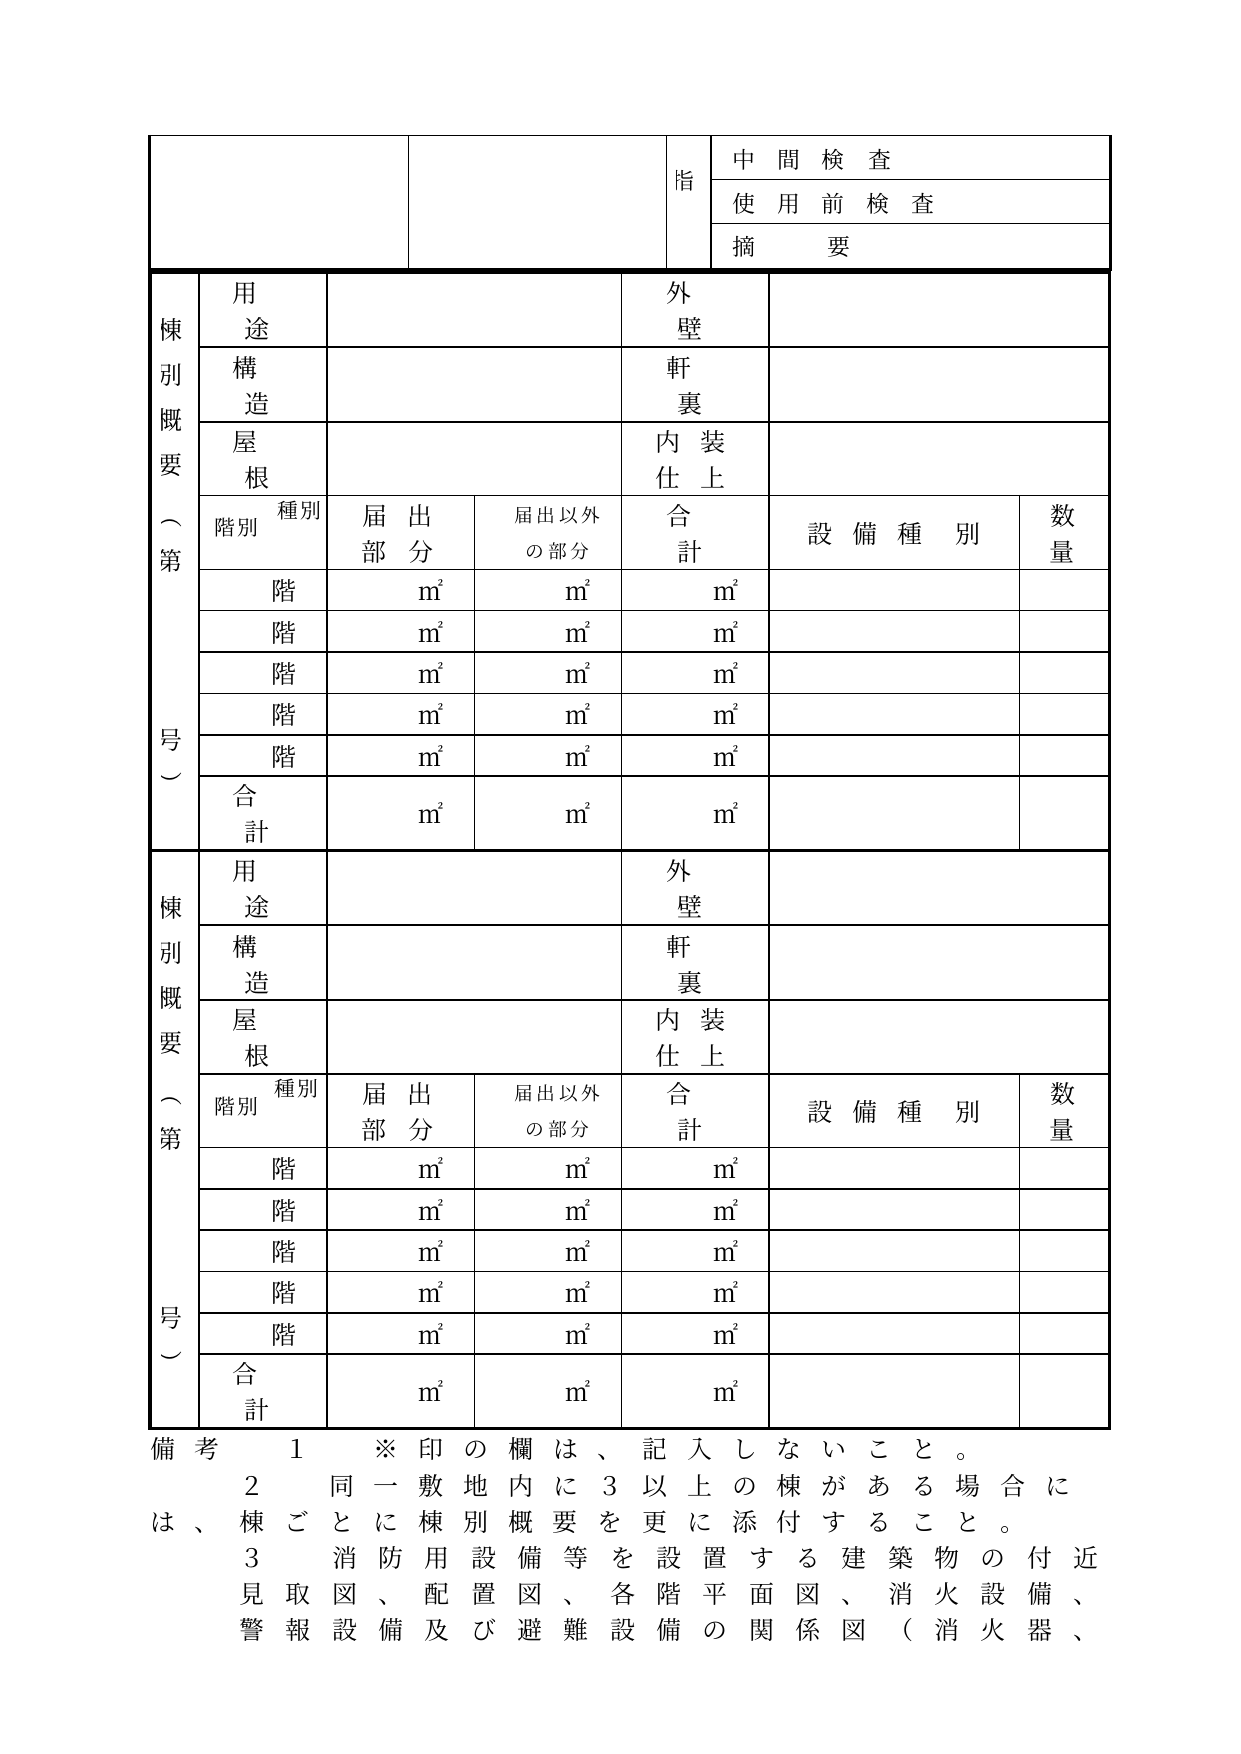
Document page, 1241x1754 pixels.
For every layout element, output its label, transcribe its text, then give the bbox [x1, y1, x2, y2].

table_cell 届出部分 [328, 1075, 474, 1147]
table_cell ㎡ [475, 1272, 621, 1312]
table_cell [1020, 1148, 1108, 1188]
table_cell [1020, 1272, 1108, 1312]
table_cell 階 [200, 653, 326, 692]
table_cell ㎡ [475, 736, 621, 775]
table_cell [770, 736, 1019, 775]
table_cell [770, 1272, 1019, 1312]
table_cell [770, 348, 1108, 421]
table_cell [328, 926, 621, 999]
table_cell 使用前検査 [712, 180, 1109, 223]
table_cell [1020, 611, 1108, 651]
table_cell 軒裏 [622, 348, 768, 421]
table_cell [151, 136, 408, 268]
table_cell ㎡ [328, 1314, 474, 1353]
table_cell 内装仕上 [622, 1001, 768, 1073]
table_cell ㎡ [328, 570, 474, 610]
table_cell 用途 [200, 852, 326, 924]
table_header 外壁 [622, 274, 768, 346]
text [217, 1538, 1120, 1646]
table_cell 階 [200, 611, 326, 651]
table_cell ㎡ [475, 777, 621, 849]
table_cell ㎡ [475, 570, 621, 610]
table_cell ㎡ [622, 611, 768, 651]
table_cell ㎡ [328, 777, 474, 849]
table_cell ㎡ [475, 1190, 621, 1229]
table_cell [770, 926, 1108, 999]
table_cell [1020, 777, 1108, 849]
table_cell 届出以外の部分 [475, 496, 621, 568]
table_header [770, 274, 1108, 346]
table_cell 数量 [1020, 496, 1108, 568]
table_cell ㎡ [622, 1231, 768, 1271]
table_cell 届出以外の部分 [475, 1075, 621, 1147]
table_cell [1020, 736, 1108, 775]
table_cell [770, 1231, 1019, 1271]
table_cell 階 [200, 1190, 326, 1229]
table_cell ㎡ [475, 653, 621, 692]
table_cell [770, 1355, 1019, 1427]
table_cell 屋根 [200, 423, 326, 495]
table_cell ㎡ [328, 1231, 474, 1271]
table_cell [328, 852, 621, 924]
table_cell ㎡ [328, 694, 474, 734]
table_cell 設備種別 [770, 496, 1019, 568]
table_cell [770, 694, 1019, 734]
table_cell 階 [200, 1148, 326, 1188]
table_cell [770, 611, 1019, 651]
table_cell 指導・検査等 [667, 136, 710, 268]
table_cell ㎡ [622, 1355, 768, 1427]
table_cell 階 [200, 1231, 326, 1271]
table_cell [1020, 694, 1108, 734]
table_cell ㎡ [328, 1272, 474, 1312]
table_cell ㎡ [475, 1355, 621, 1427]
table_cell 合計 [200, 1355, 326, 1427]
table_header 棟別概要（第 号） [152, 274, 198, 849]
table_cell ㎡ [328, 736, 474, 775]
table_cell ㎡ [475, 1231, 621, 1271]
table_cell ㎡ [475, 1148, 621, 1188]
table_cell [770, 777, 1019, 849]
table_cell 階 [200, 1314, 326, 1353]
table_cell [1020, 1314, 1108, 1353]
table_cell 合計 [622, 496, 768, 568]
table_cell ㎡ [328, 611, 474, 651]
table_cell 階 [200, 736, 326, 775]
table_cell 中間検査 [712, 136, 1109, 179]
table_cell ㎡ [622, 1314, 768, 1353]
table_cell 合計 [200, 777, 326, 849]
table_cell ㎡ [622, 1190, 768, 1229]
table_cell ㎡ [622, 570, 768, 610]
table_cell 屋根 [200, 1001, 326, 1073]
table_cell 摘要 [712, 224, 1109, 268]
table_cell [200, 1075, 326, 1147]
table_cell 合計 [622, 1075, 768, 1147]
table_cell [409, 136, 666, 268]
table_cell [1020, 653, 1108, 692]
table_cell [1020, 570, 1108, 610]
table_cell [770, 423, 1108, 495]
table_cell 構造 [200, 348, 326, 421]
table_cell 棟別概要（第 号） [152, 852, 198, 1427]
text 備考 １ ※印の欄は、記入しないこと。 [150, 1430, 1090, 1466]
table_cell ㎡ [622, 1148, 768, 1188]
table_header [328, 274, 621, 346]
table_cell ㎡ [328, 1355, 474, 1427]
table_cell [328, 1001, 621, 1073]
table_cell ㎡ [475, 1314, 621, 1353]
table_cell 数量 [1020, 1075, 1108, 1147]
table_cell 構造 [200, 926, 326, 999]
table_cell 内装仕上 [622, 423, 768, 495]
table_cell 階 [200, 694, 326, 734]
table_cell [1020, 1231, 1108, 1271]
table_cell [770, 653, 1019, 692]
table_cell [328, 348, 621, 421]
table_cell ㎡ [622, 777, 768, 849]
table_cell [770, 1148, 1019, 1188]
table_cell [328, 423, 621, 495]
text ２ 同一敷地内に３以上の棟がある場合には、棟ごとに棟別概要を更に添付すること。 [150, 1466, 1090, 1538]
table_cell ㎡ [328, 1148, 474, 1188]
table_cell [770, 1190, 1019, 1229]
table_cell ㎡ [622, 736, 768, 775]
table_cell [770, 570, 1019, 610]
table_cell ㎡ [622, 1272, 768, 1312]
table_cell ㎡ [328, 653, 474, 692]
table_cell [770, 1001, 1108, 1073]
table_cell [1020, 1190, 1108, 1229]
table_cell [770, 1314, 1019, 1353]
table_cell 階 [200, 570, 326, 610]
table_cell ㎡ [475, 611, 621, 651]
table_cell ㎡ [622, 653, 768, 692]
table_cell ㎡ [622, 694, 768, 734]
table_cell ㎡ [328, 1190, 474, 1229]
table_header 用途 [200, 274, 326, 346]
table_cell [1020, 1355, 1108, 1427]
table_cell 階 [200, 1272, 326, 1312]
table_cell [770, 852, 1108, 924]
table_cell 外壁 [622, 852, 768, 924]
table_cell 届出部分 [328, 496, 474, 568]
table_cell [200, 496, 326, 568]
table_cell 設備種別 [770, 1075, 1019, 1147]
table_cell ㎡ [475, 694, 621, 734]
table_cell 軒裏 [622, 926, 768, 999]
